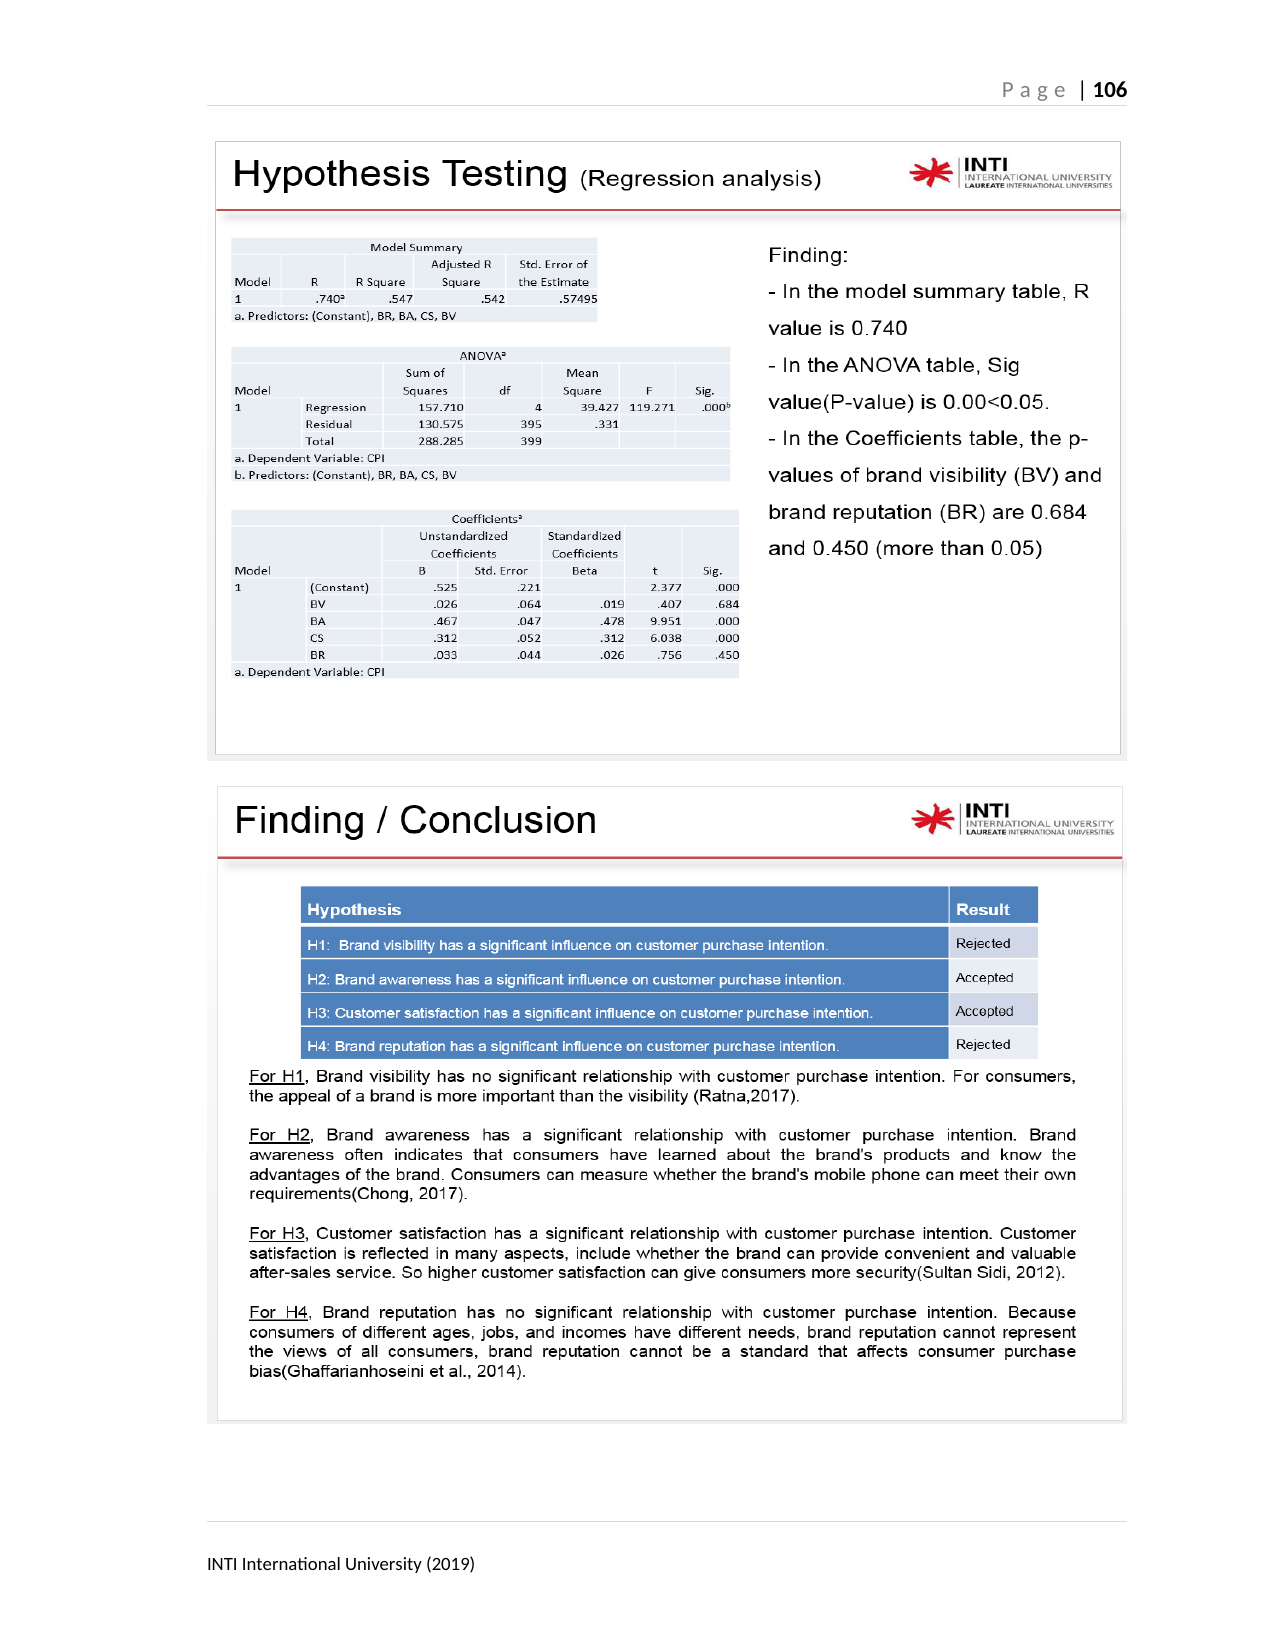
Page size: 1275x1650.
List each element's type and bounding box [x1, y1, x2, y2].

picture [206, 779, 1128, 1424]
picture [206, 134, 1128, 761]
